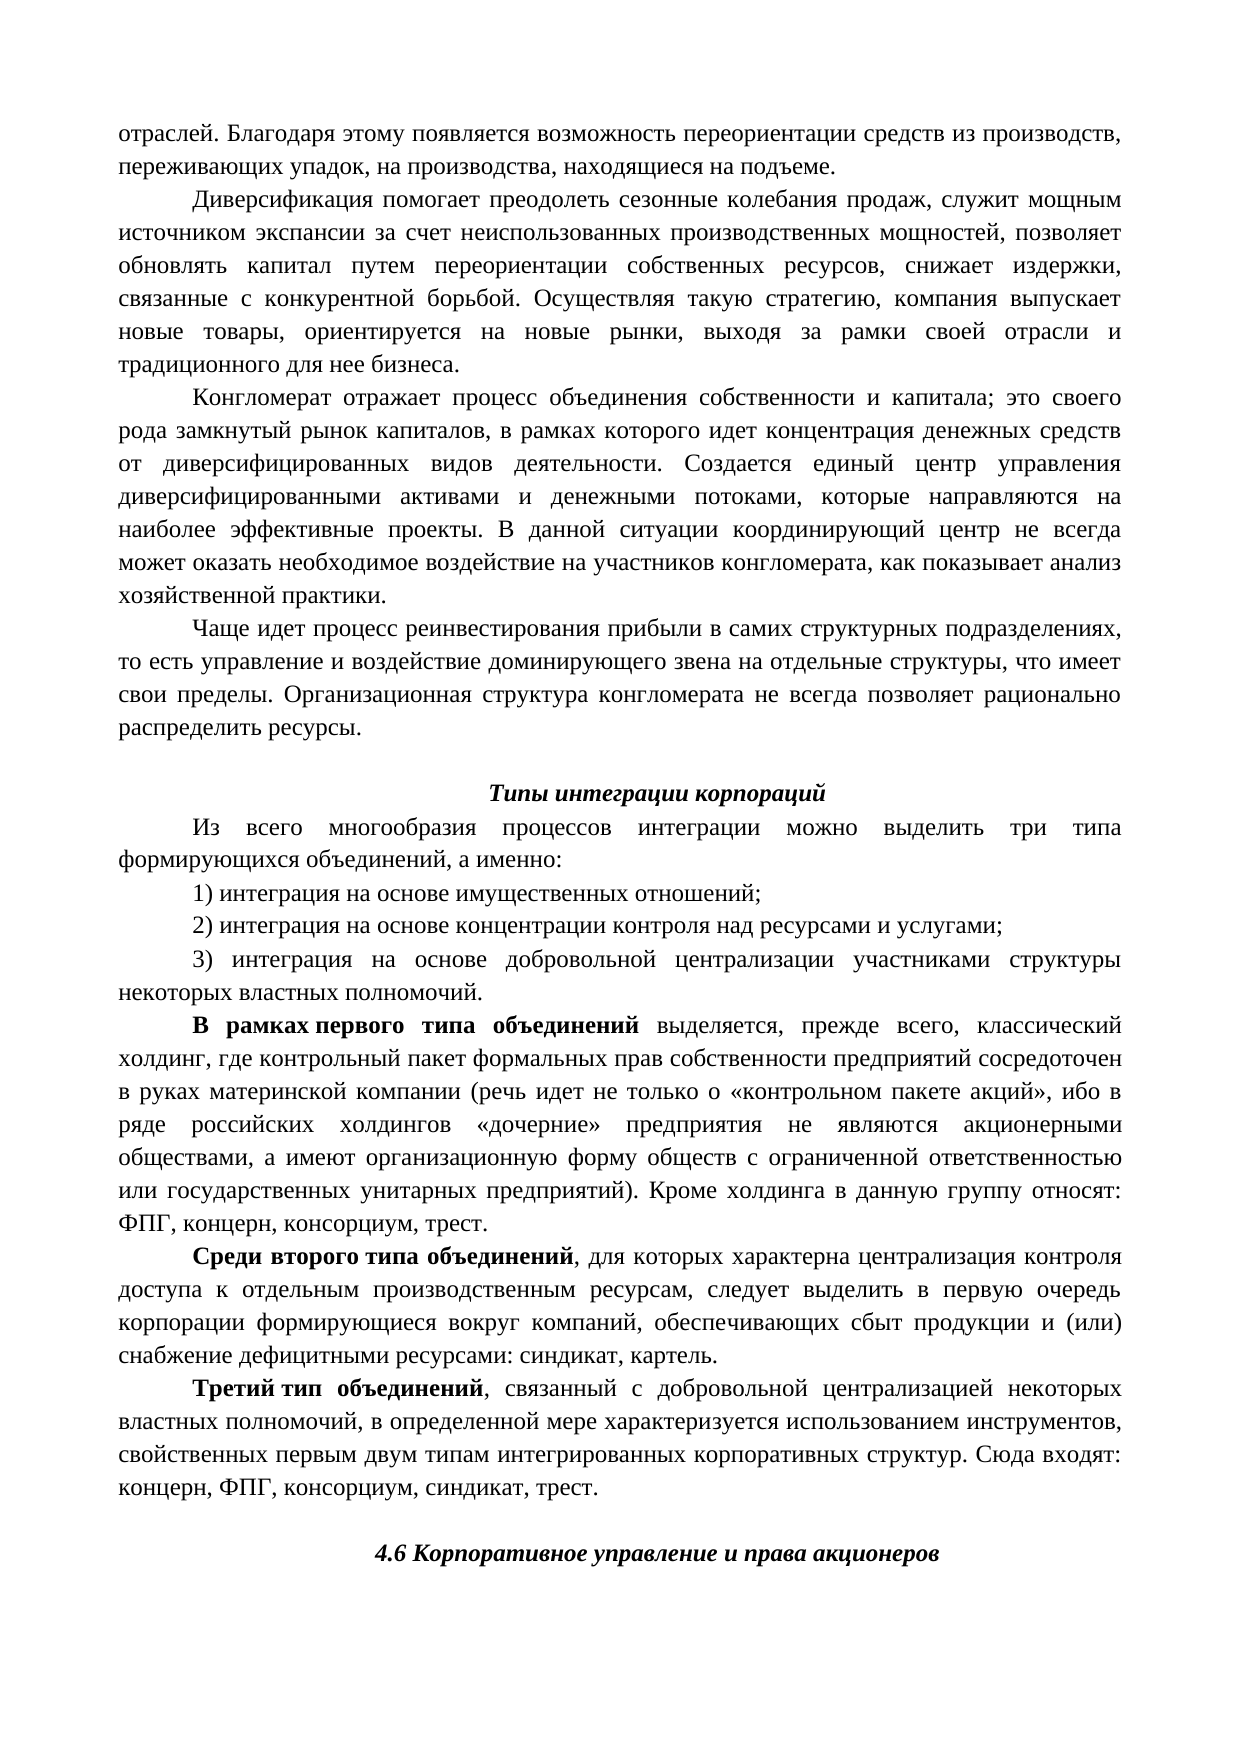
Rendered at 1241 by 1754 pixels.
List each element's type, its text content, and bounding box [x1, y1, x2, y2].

text Типы интеграции корпораций [118, 778, 1122, 807]
text Третий тип объединений, связанный с добровольной централизацией некоторых властных полномочий, в определенной мере характеризуется использованием инструментов, свойственных первым двум типам интегрированных корпоративных структур. Сюда входят: концерн, ФПГ, консорциум, синдикат, трест. [118, 1373, 1122, 1501]
text 3) интеграция на основе добровольной централизации участниками структуры некоторых властных полномочий. [118, 944, 1122, 1005]
text 1) интеграция на основе имущественных отношений; [118, 878, 1122, 906]
text Диверсификация помогает преодолеть сезонные колебания продаж, служит мощным источником экспансии за счет неиспользованных производственных мощностей, позволяет обновлять капитал путем переориентации собственных ресурсов, снижает издержки, связанные с конкурентной борьбой. Осуществляя такую стратегию, компания выпускает новые товары, ориентируется на новые рынки, выходя за рамки своей отрасли и традиционного для нее бизнеса. [118, 184, 1122, 378]
text 4.6 Корпоративное управление и права акционеров [118, 1538, 1122, 1567]
text В рамках первого типа объединений выделяется, прежде всего, классический холдинг, где контрольный пакет формальных прав собственности предприятий сосредоточен в руках материнской компании (речь идет не только о «контрольном пакете акций», ибо в ряде российских холдингов «дочерние» предприятия не являются акционерными обществами, а имеют организационную форму обществ с ограниченной ответственностью или государственных унитарных предприятий). Кроме холдинга в данную группу относят: ФПГ, концерн, консорциум, трест. [118, 1010, 1122, 1237]
text Среди второго типа объединений, для которых характерна централизация контроля доступа к отдельным производственным ресурсам, следует выделить в первую очередь корпорации формирующиеся вокруг компаний, обеспечивающих сбыт продукции и (или) снабжение дефицитными ресурсами: синдикат, картель. [118, 1241, 1122, 1369]
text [118, 118, 1122, 180]
text Из всего многообразия процессов интеграции можно выделить три типа формирующихся объединений, а именно: [118, 812, 1122, 873]
text Чаще идет процесс реинвестирования прибыли в самих структурных подразделениях, то есть управление и воздействие доминирующего звена на отдельные структуры, что имеет свои пределы. Организационная структура конгломерата не всегда позволяет рационально распределить ресурсы. [118, 613, 1122, 741]
text Конгломерат отражает процесс объединения собственности и капитала; это своего рода замкнутый рынок капиталов, в рамках которого идет концентрация денежных средств от диверсифицированных видов деятельности. Создается единый центр управления диверсифицированными активами и денежными потоками, которые направляются на наиболее эффективные проекты. В данной ситуации координирующий центр не всегда может оказать необходимое воздействие на участников конгломерата, как показывает анализ хозяйственной практики. [118, 382, 1122, 609]
text 2) интеграция на основе концентрации контроля над ресурсами и услугами; [118, 911, 1122, 939]
